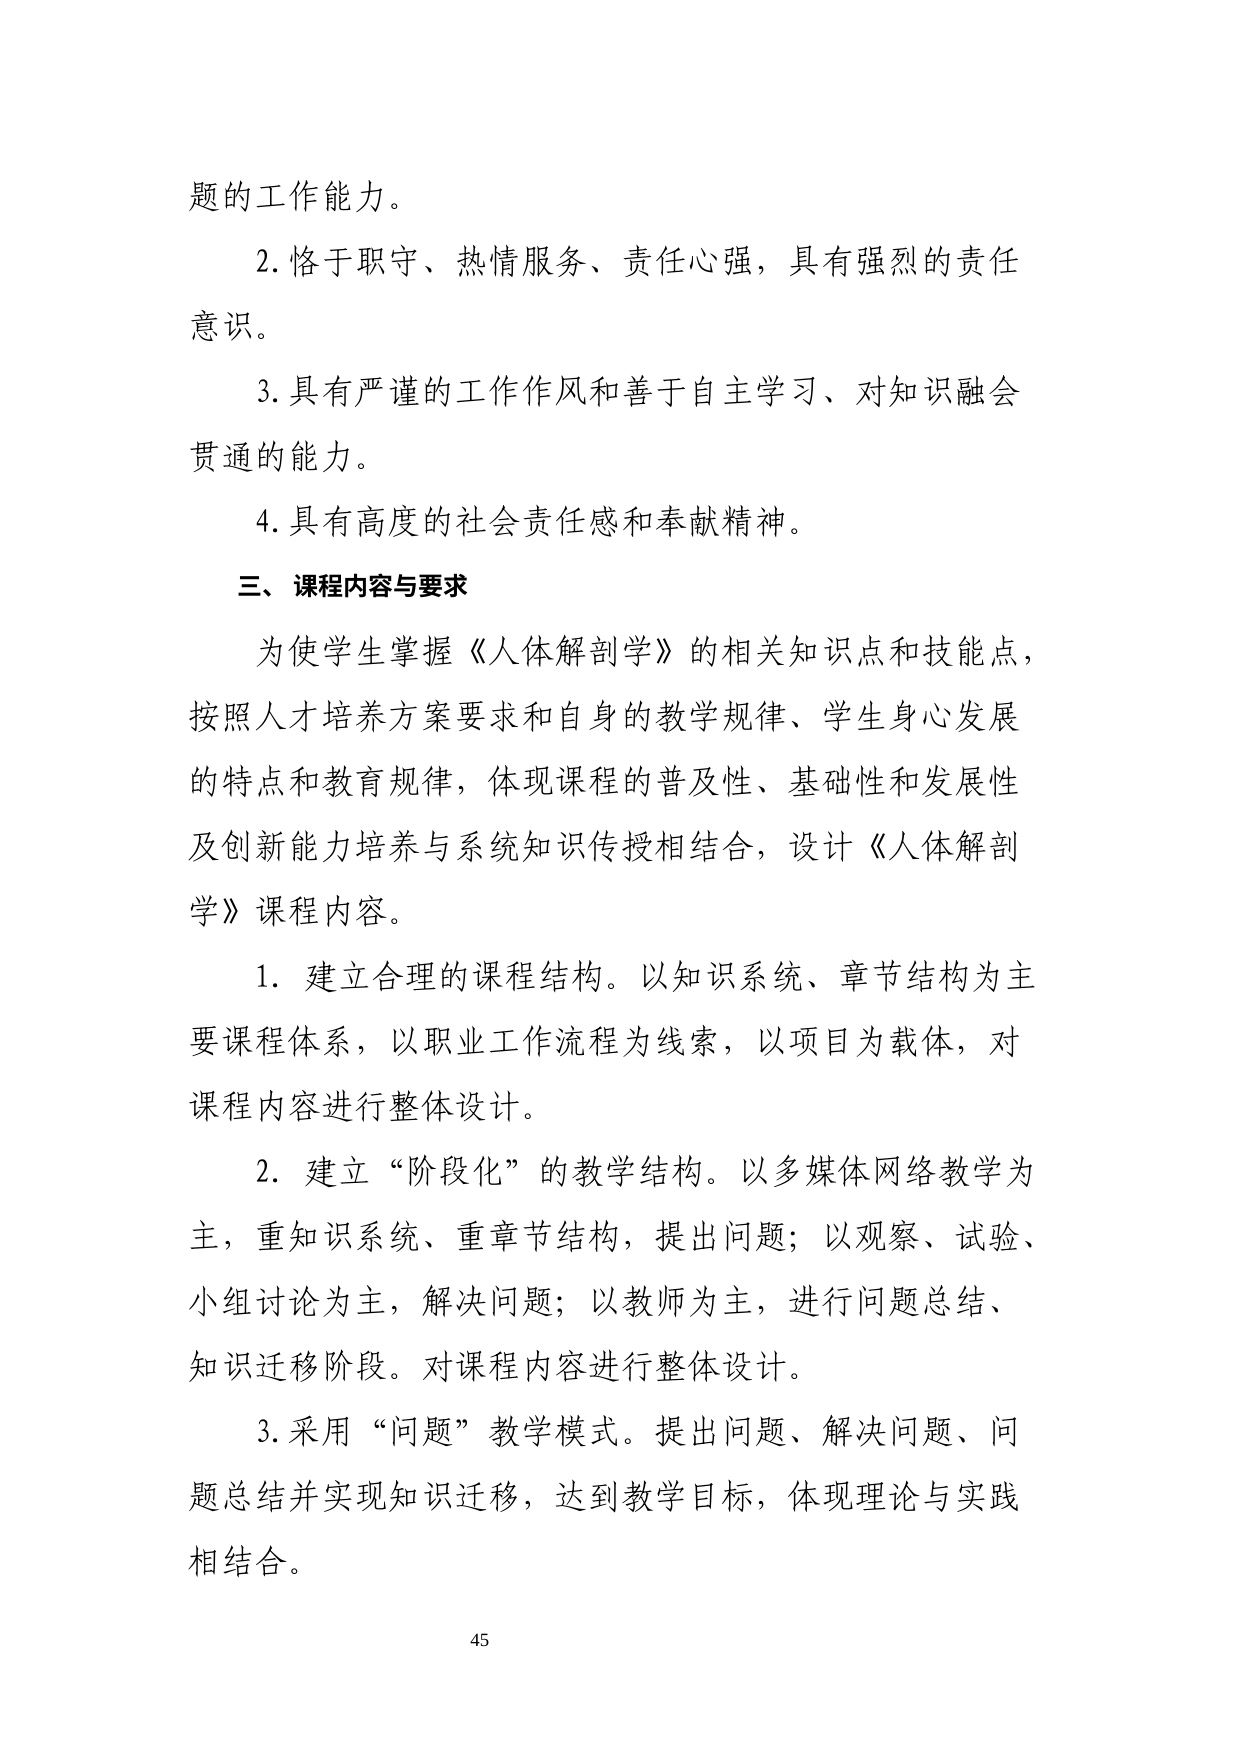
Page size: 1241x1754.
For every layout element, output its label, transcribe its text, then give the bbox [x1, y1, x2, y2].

text 4.具有高度的社会责任感和奉献精神。 [187, 487, 1053, 552]
text 2.恪于职守、热情服务、责任心强，具有强烈的责任意识。 [187, 227, 1053, 357]
text 1. 建立合理的课程结构。以知识系统、章节结构为主要课程体系，以职业工作流程为线索，以项目为载体，对课程内容进行整体设计。 [187, 942, 1053, 1137]
text 3.采用“问题”教学模式。提出问题、解决问题、问题总结并实现知识迁移，达到教学目标，体现理论与实践相结合。 [187, 1397, 1053, 1592]
text 为使学生掌握《人体解剖学》的相关知识点和技能点，按照人才培养方案要求和自身的教学规律、学生身心发展的特点和教育规律，体现课程的普及性、基础性和发展性及创新能力培养与系统知识传授相结合，设计《人体解剖学》课程内容。 [187, 617, 1053, 942]
text 3.具有严谨的工作作风和善于自主学习、对知识融会贯通的能力。 [187, 357, 1053, 487]
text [187, 162, 1053, 227]
text 三、 课程内容与要求 [187, 552, 1053, 617]
text 2. 建立“阶段化”的教学结构。以多媒体网络教学为主，重知识系统、重章节结构，提出问题；以观察、试验、小组讨论为主，解决问题；以教师为主，进行问题总结、知识迁移阶段。对课程内容进行整体设计。 [187, 1137, 1053, 1397]
